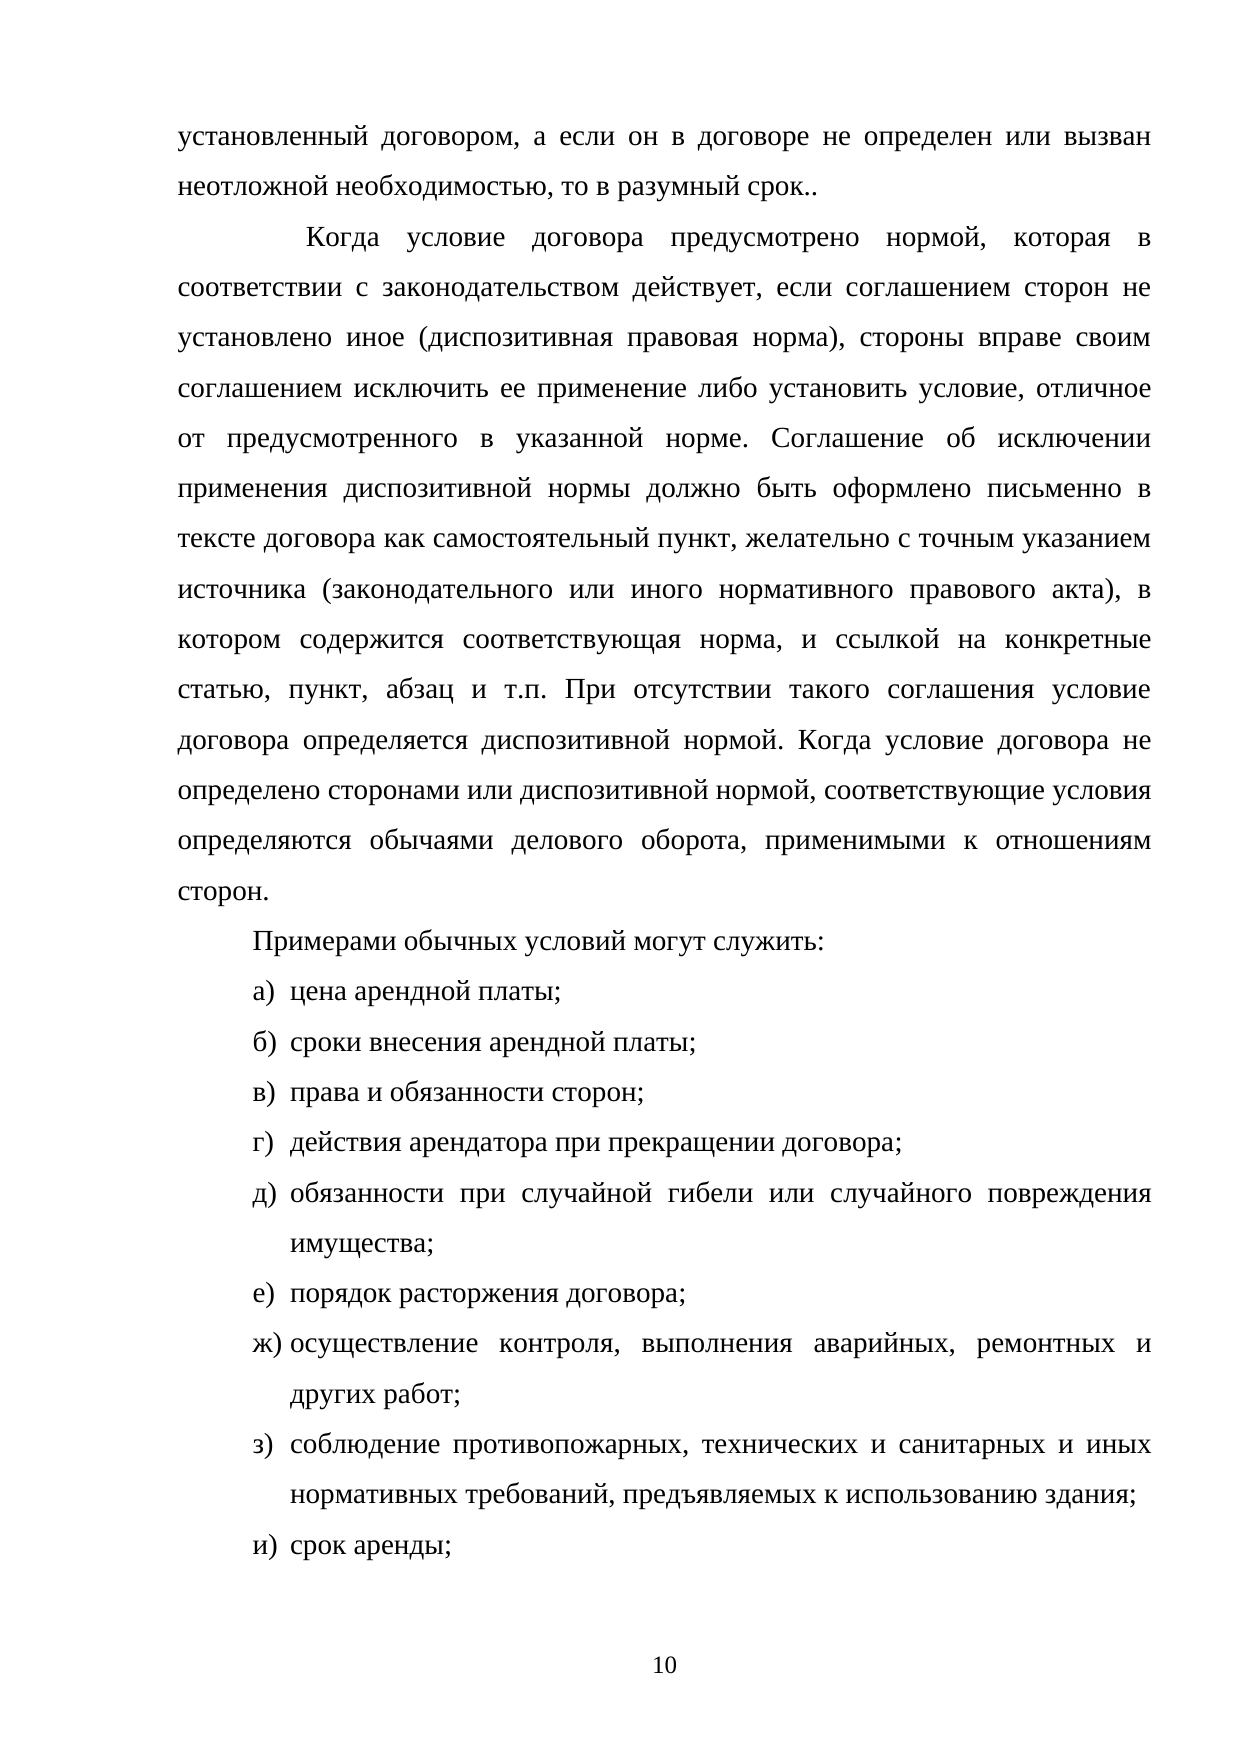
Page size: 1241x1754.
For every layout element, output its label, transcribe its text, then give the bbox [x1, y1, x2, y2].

text Когда условие договора предусмотрено нормой, которая в соответствии с законодательством действует, если соглашением сторон не установлено иное (диспозитивная правовая норма), стороны вправе своим соглашением исключить ее применение либо установить условие, отличное от предусмотренного в указанной норме. Соглашение об исключении применения диспозитивной нормы должно быть оформлено письменно в тексте договора как самостоятельный пункт, желательно с точным указанием источника (законодательного или иного нормативного правового акта), в котором содержится соответствующая норма, и ссылкой на конкретные статью, пункт, абзац и т.п. При отсутствии такого соглашения условие договора определяется диспозитивной нормой. Когда условие договора не определено сторонами или диспозитивной нормой, соответствующие условия определяются обычаями делового оборота, применимыми к отношениям сторон. [177, 219, 1152, 906]
list цена арендной платы; [252, 973, 1152, 1007]
list обязанности при случайной гибели или случайного повреждения имущества; [252, 1175, 1152, 1258]
list осуществление контроля, выполнения аварийных, ремонтных и других работ; [252, 1326, 1152, 1409]
list порядок расторжения договора; [252, 1275, 1152, 1309]
list соблюдение противопожарных, технических и санитарных и иных нормативных требований, предъявляемых к использованию здания; [252, 1426, 1152, 1510]
list сроки внесения арендной платы; [252, 1024, 1152, 1057]
list действия арендатора при прекращении договора; [252, 1124, 1152, 1158]
text Примерами обычных условий могут служить: [177, 923, 1152, 957]
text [177, 118, 1152, 202]
list срок аренды; [252, 1527, 1152, 1560]
list права и обязанности сторон; [252, 1074, 1152, 1108]
